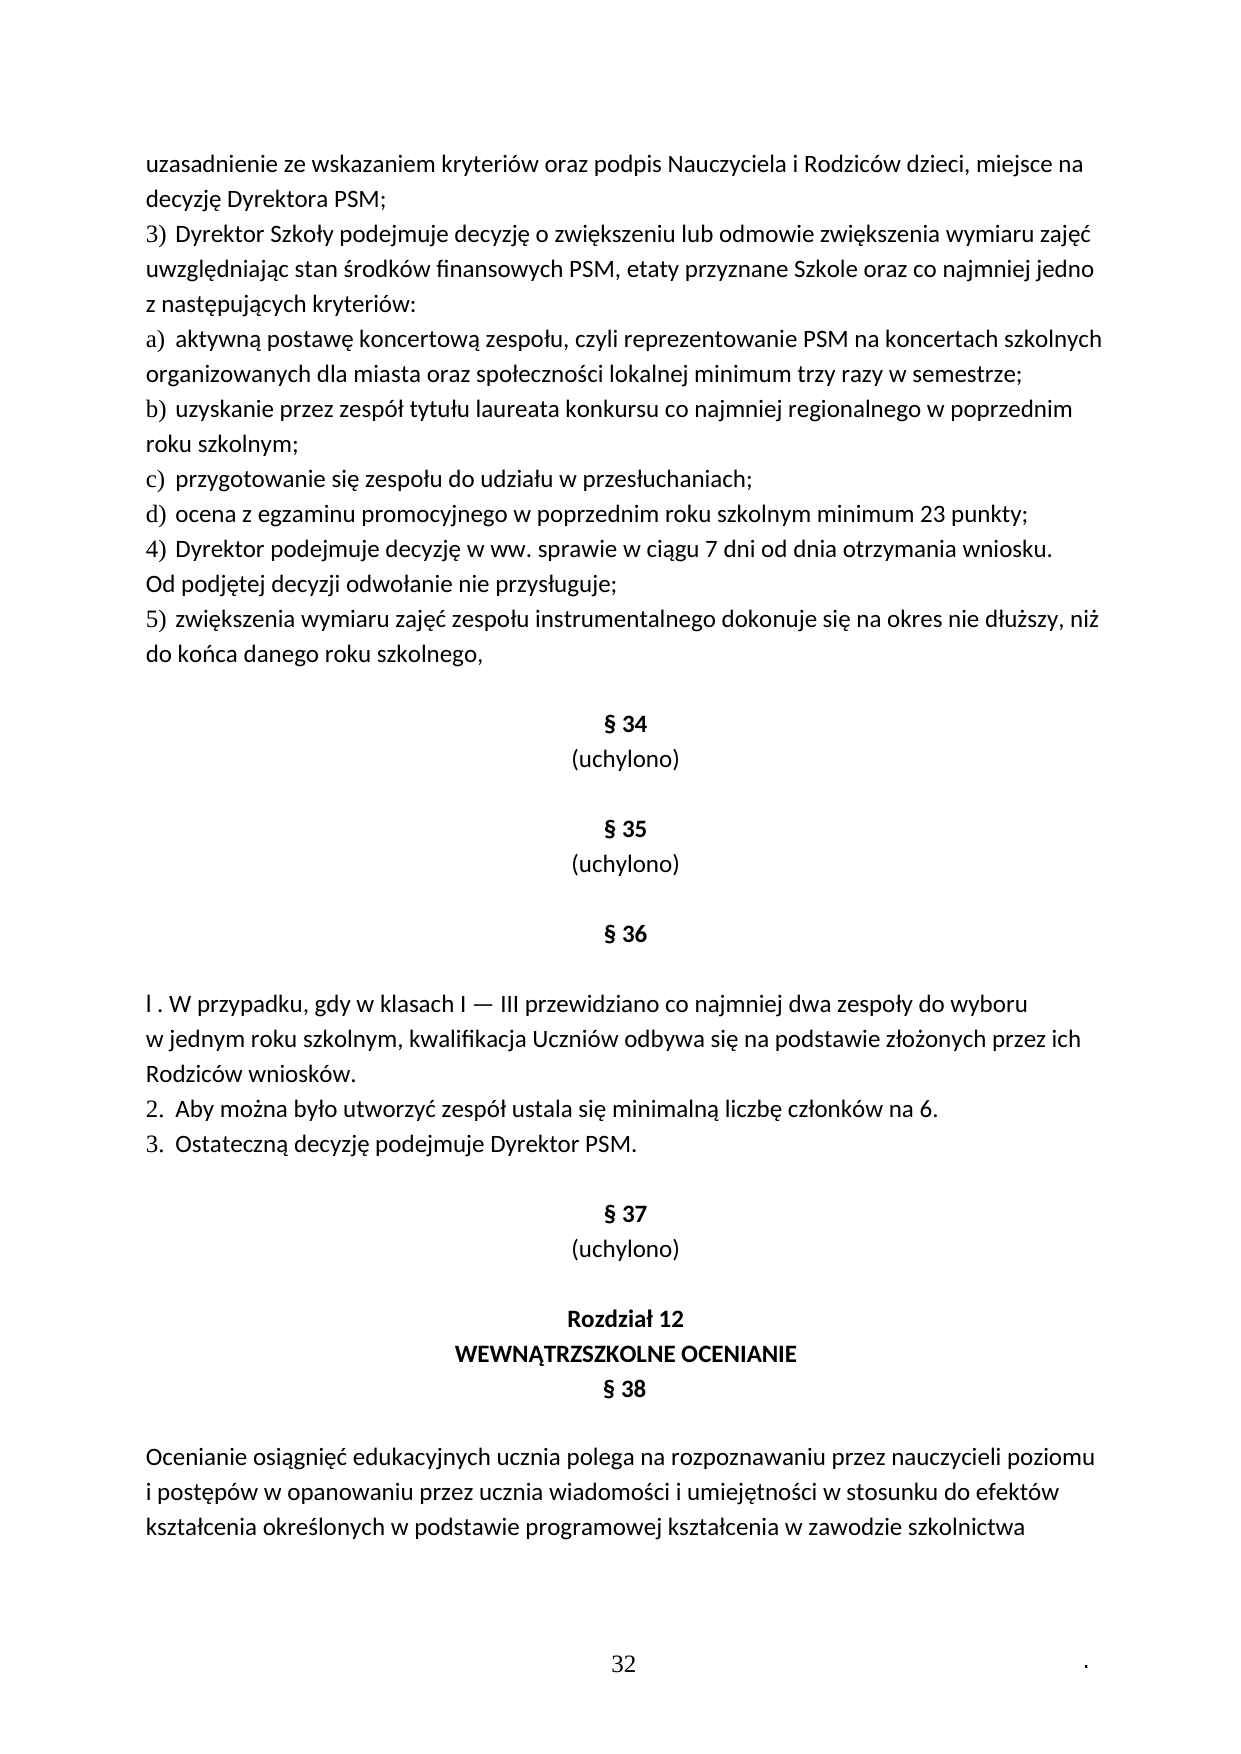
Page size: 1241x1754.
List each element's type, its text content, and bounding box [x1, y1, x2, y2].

list aktywną postawę koncertową zespołu, czyli reprezentowanie PSM na koncertach szkolnych organizowanych dla miasta oraz społeczności lokalnej minimum trzy razy w semestrze; [146, 323, 1103, 389]
subtitle Rozdział 12 WEWNĄTRZSZKOLNE OCENIANIE [147, 1303, 1103, 1369]
text (uchylono) [147, 848, 1103, 879]
text (uchylono) [147, 1233, 1103, 1264]
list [146, 148, 1103, 214]
list Aby można było utworzyć zespół ustala się minimalną liczbę członków na 6. [146, 1093, 1103, 1124]
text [146, 1441, 1103, 1542]
text (uchylono) [147, 743, 1103, 774]
list Dyrektor Szkoły podejmuje decyzję o zwiększeniu lub odmowie zwiększenia wymiaru zajęć uwzględniając stan środków finansowych PSM, etaty przyznane Szkole oraz co najmniej jedno z następujących kryteriów: [146, 218, 1103, 319]
text l . W przypadku, gdy w klasach I — III przewidziano co najmniej dwa zespoły do wyboru w jednym roku szkolnym, kwalifikacja Uczniów odbywa się na podstawie złożonych przez ich Rodziców wniosków. [146, 988, 1103, 1089]
list ocena z egzaminu promocyjnego w poprzednim roku szkolnym minimum 23 punkty; [146, 498, 1103, 529]
list Ostateczną decyzję podejmuje Dyrektor PSM. [146, 1128, 1103, 1159]
text § 38 [146, 1373, 1103, 1404]
list uzyskanie przez zespół tytułu laureata konkursu co najmniej regionalnego w poprzednim roku szkolnym; [146, 393, 1103, 459]
text § 35 [147, 813, 1103, 844]
text Od podjętej decyzji odwołanie nie przysługuje; [146, 568, 1103, 599]
text § 36 [147, 918, 1103, 949]
text § 37 [147, 1198, 1103, 1229]
list zwiększenia wymiaru zajęć zespołu instrumentalnego dokonuje się na okres nie dłuższy, niż do końca danego roku szkolnego, [146, 603, 1103, 669]
text § 34 [147, 708, 1103, 739]
list Dyrektor podejmuje decyzję w ww. sprawie w ciągu 7 dni od dnia otrzymania wniosku. [146, 533, 1103, 564]
list przygotowanie się zespołu do udziału w przesłuchaniach; [146, 463, 1103, 494]
